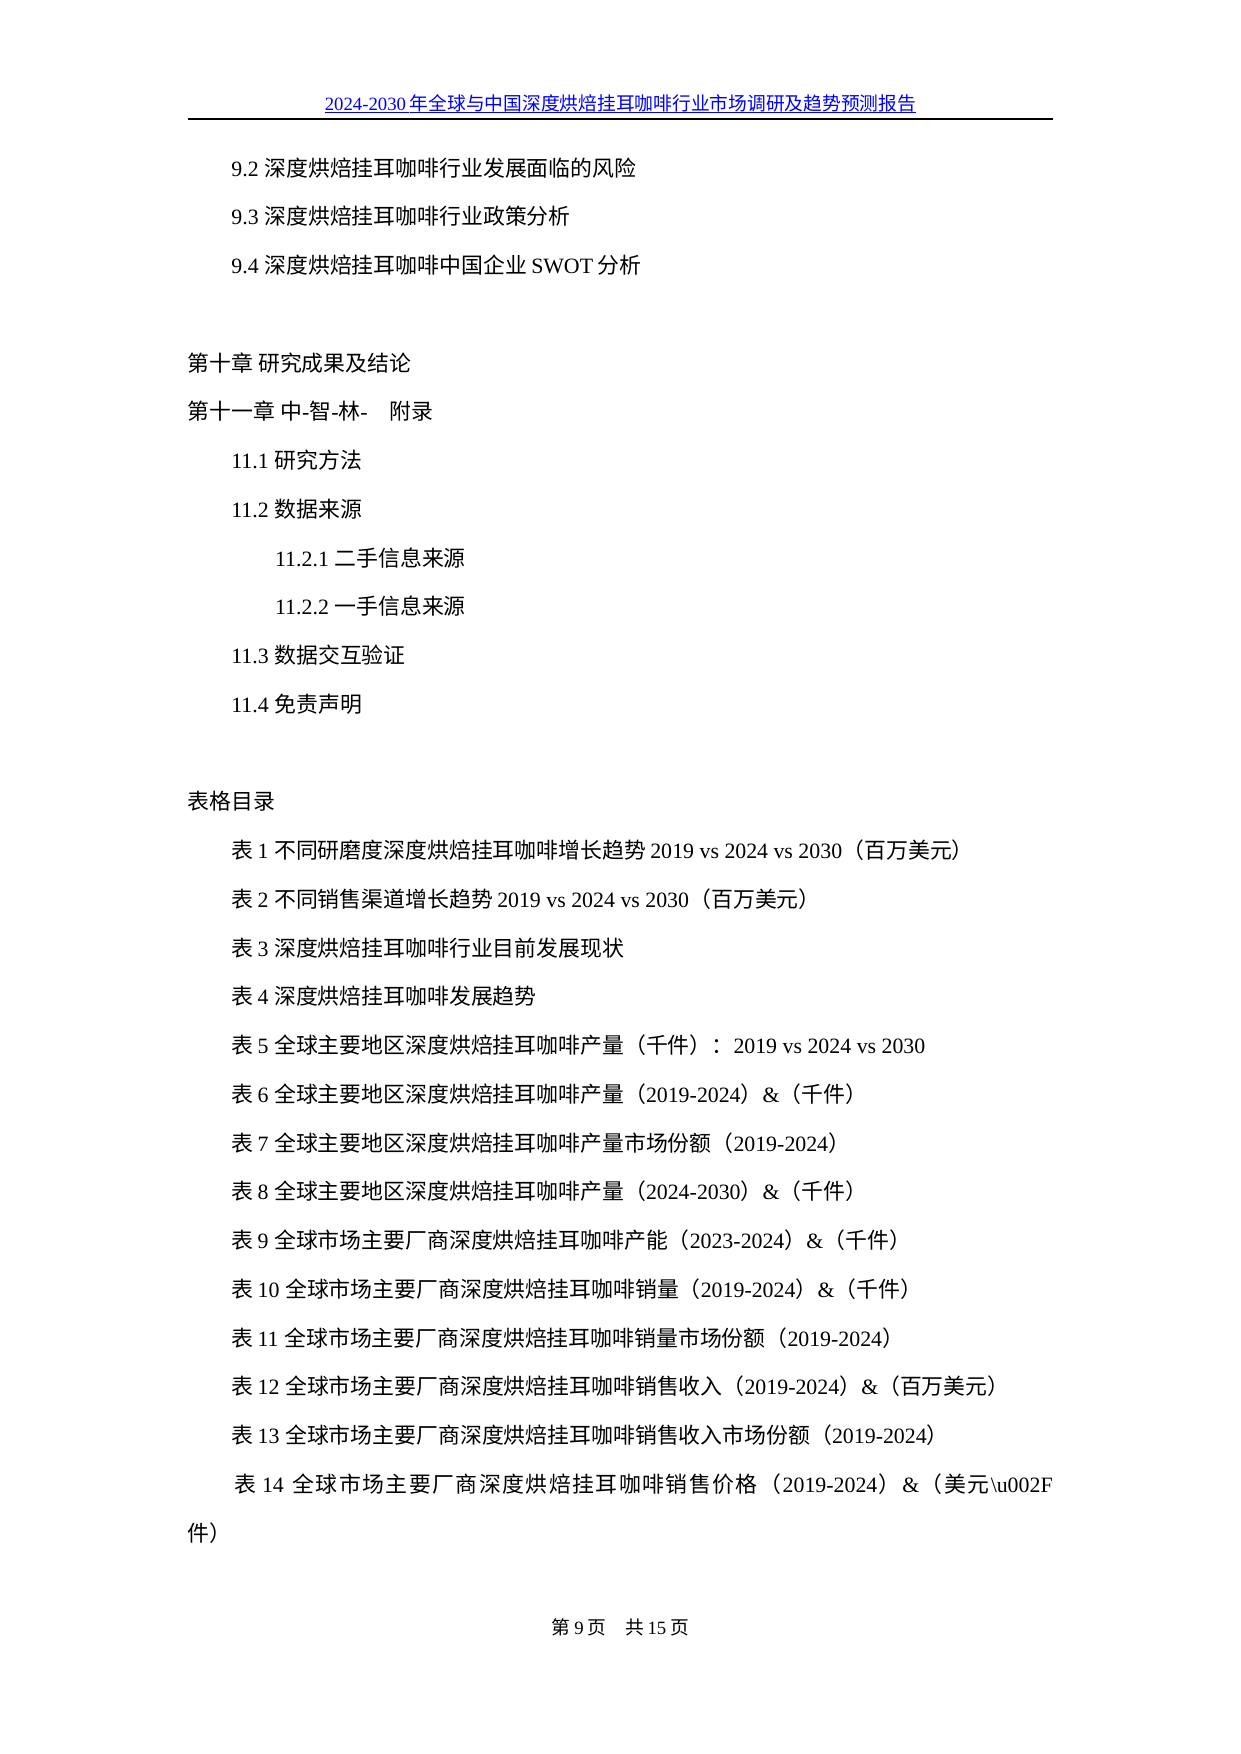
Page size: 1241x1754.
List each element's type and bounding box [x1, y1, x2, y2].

text [187, 150, 1053, 1548]
